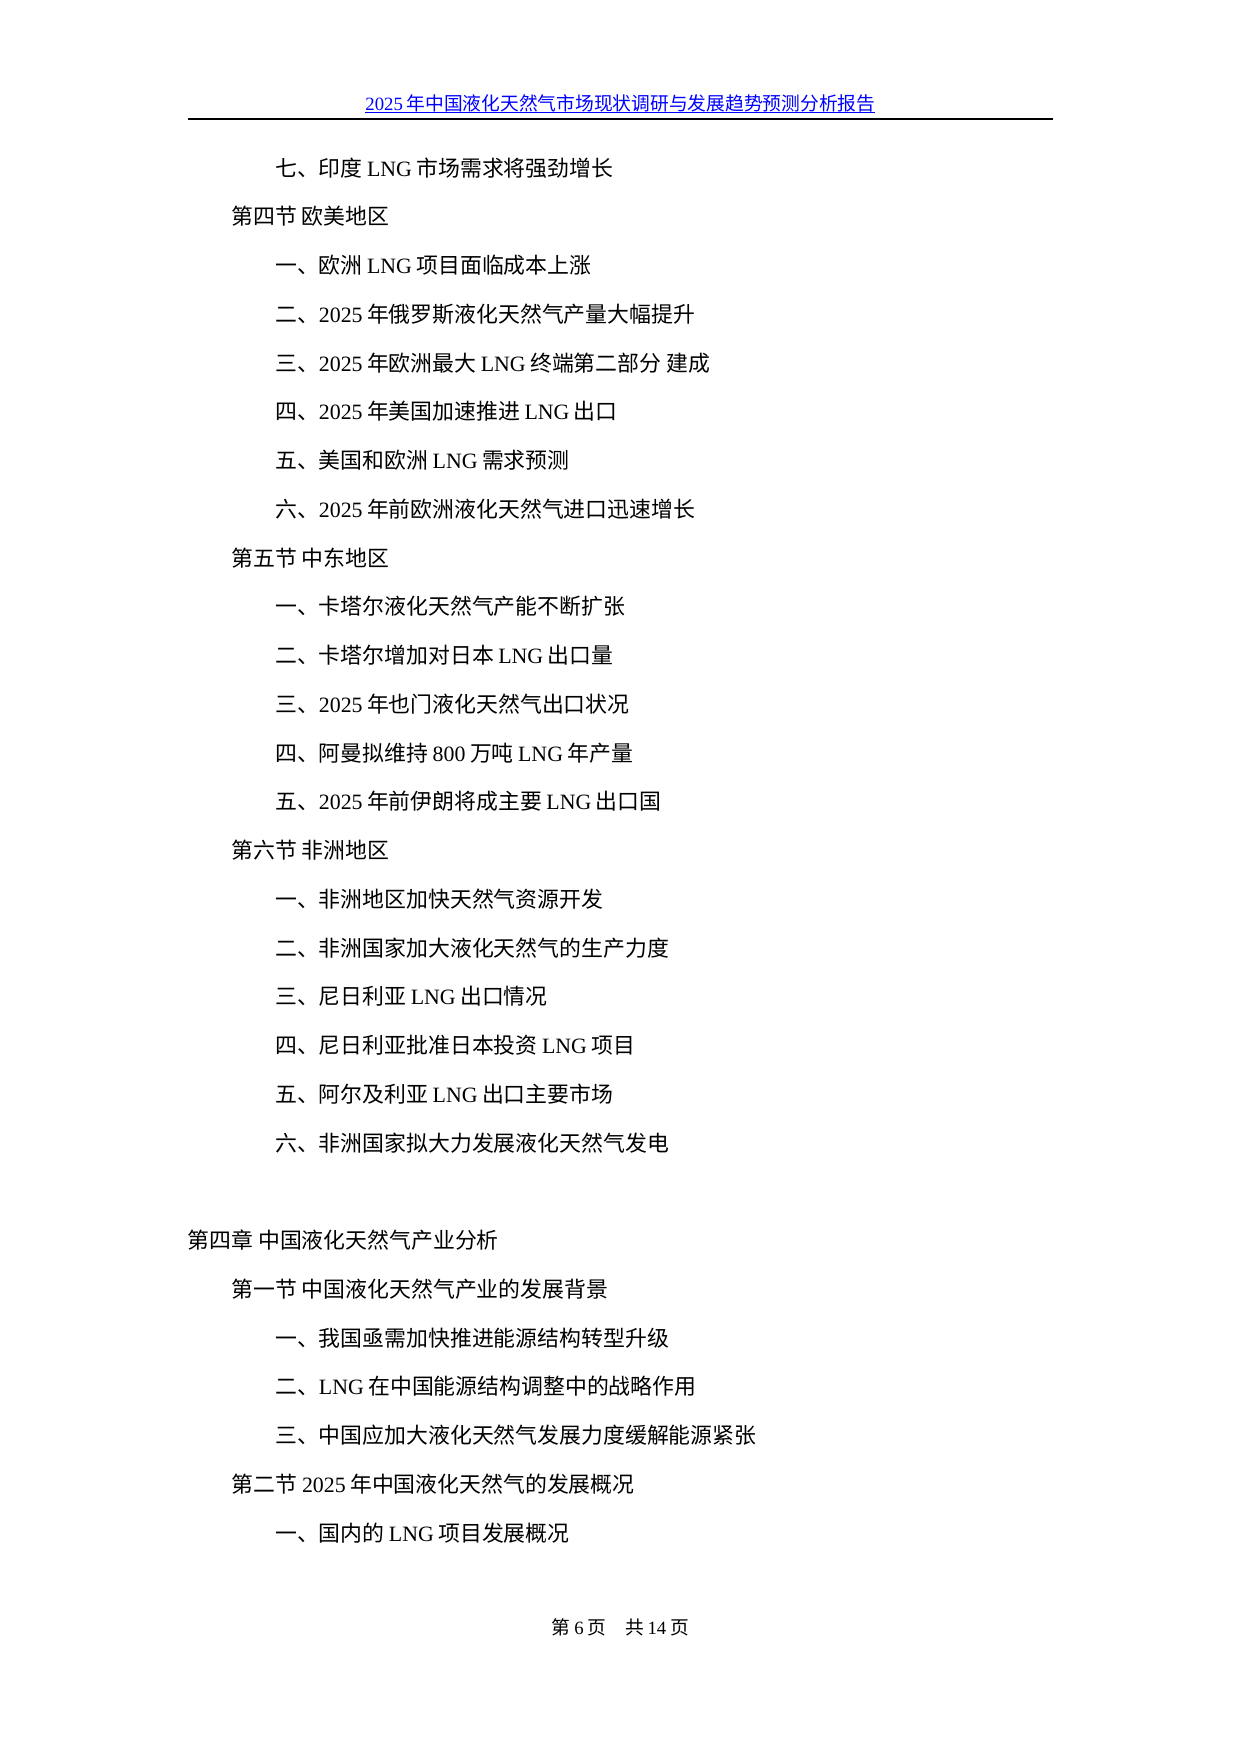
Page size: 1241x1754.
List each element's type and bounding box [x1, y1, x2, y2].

text [187, 150, 1053, 1548]
